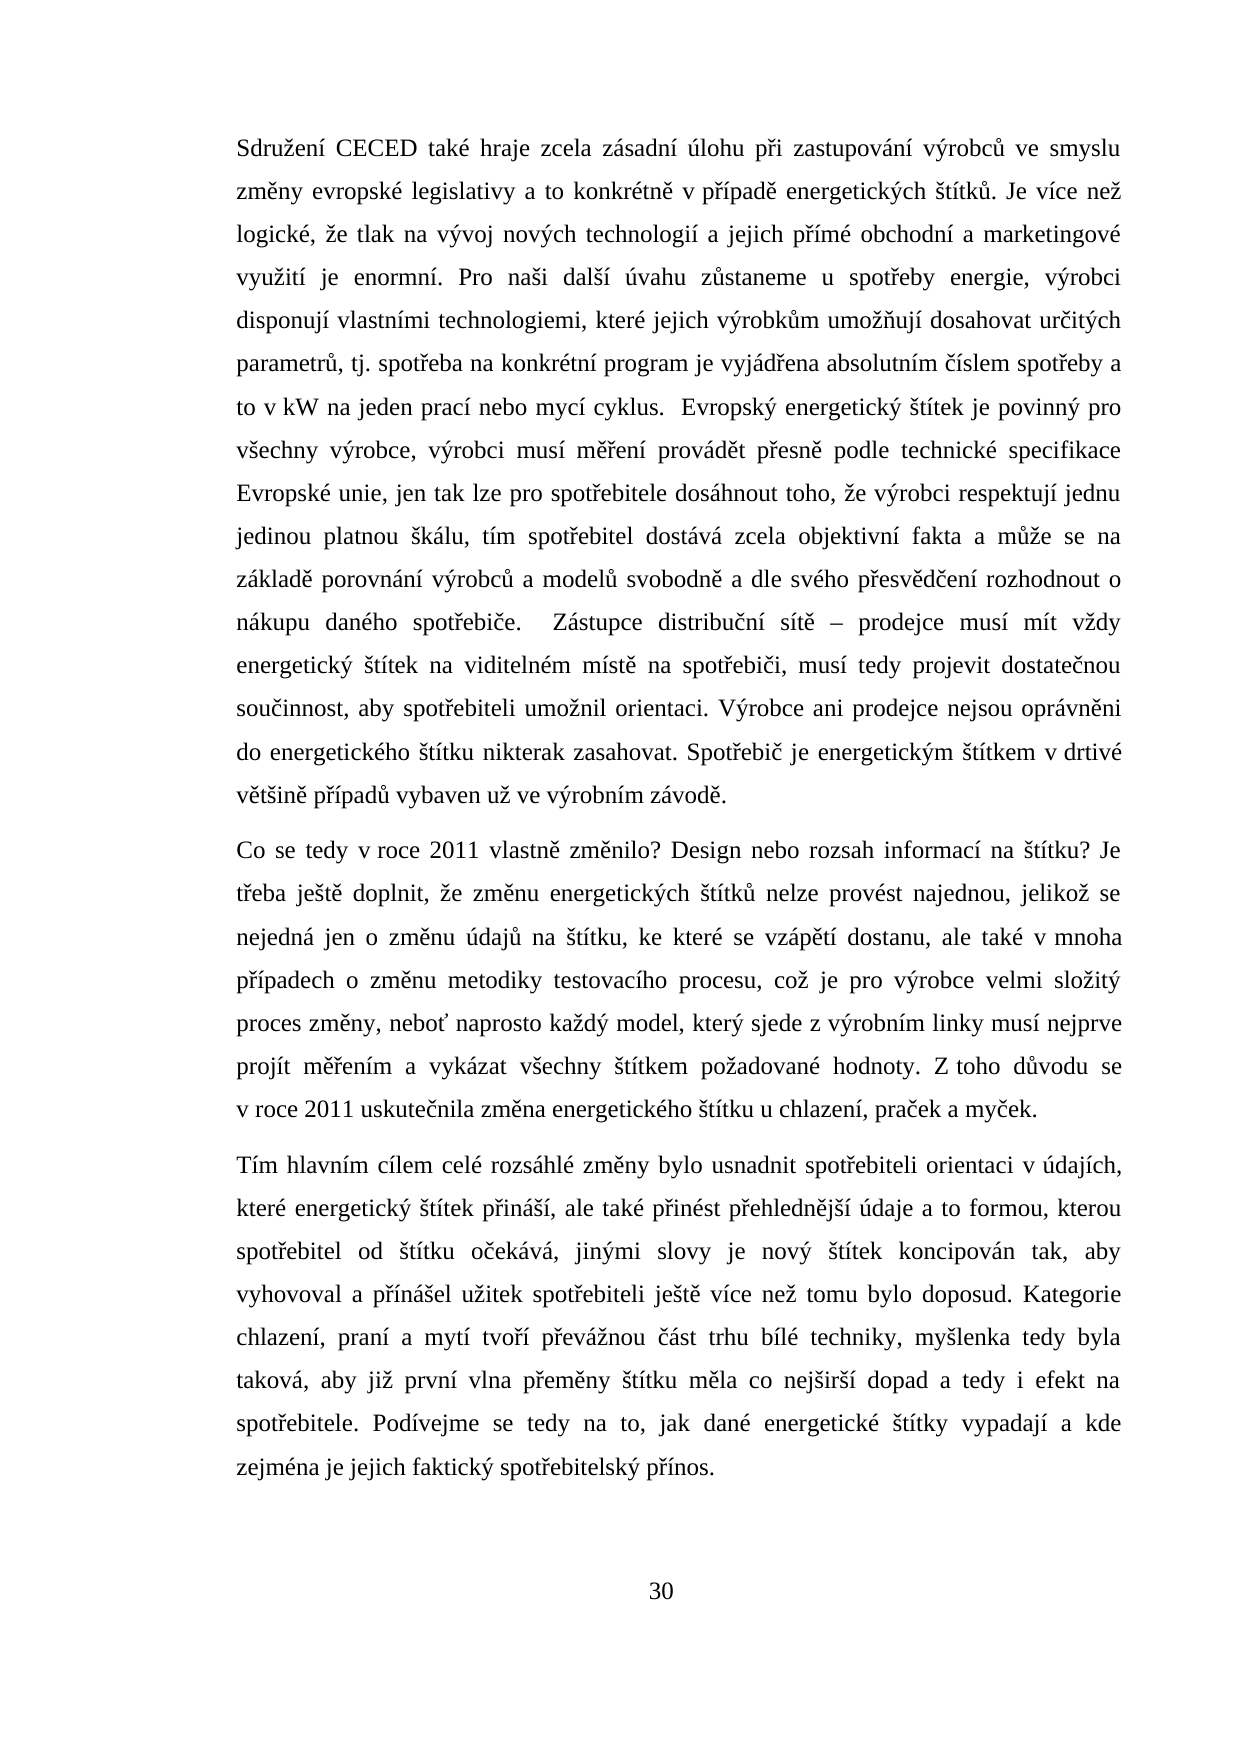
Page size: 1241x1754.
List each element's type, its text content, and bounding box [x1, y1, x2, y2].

text Sdružení CECED také hraje zcela zásadní úlohu při zastupování výrobců ve smyslu změny evropské legislativy a to konkrétně v případě energetických štítků. Je více než logické, že tlak na vývoj nových technologií a jejich přímé obchodní a marketingové využití je enormní. Pro naši další úvahu zůstaneme u spotřeby energie, výrobci disponují vlastními technologiemi, které jejich výrobkům umožňují dosahovat určitých parametrů, tj. spotřeba na konkrétní program je vyjádřena absolutním číslem spotřeby a to v kW na jeden prací nebo mycí cyklus. Evropský energetický štítek je povinný pro všechny výrobce, výrobci musí měření provádět přesně podle technické specifikace Evropské unie, jen tak lze pro spotřebitele dosáhnout toho, že výrobci respektují jednu jedinou platnou škálu, tím spotřebitel dostává zcela objektivní fakta a může se na základě porovnání výrobců a modelů svobodně a dle svého přesvědčení rozhodnout o nákupu daného spotřebiče. Zástupce distribuční sítě – prodejce musí mít vždy energetický štítek na viditelném místě na spotřebiči, musí tedy projevit dostatečnou součinnost, aby spotřebiteli umožnil orientaci. Výrobce ani prodejce nejsou oprávněni do energetického štítku nikterak zasahovat. Spotřebič je energetickým štítkem v drtivé většině případů vybaven už ve výrobním závodě. [236, 133, 1122, 808]
text Co se tedy v roce 2011 vlastně změnilo? Design nebo rozsah informací na štítku? Je třeba ještě doplnit, že změnu energetických štítků nelze provést najednou, jelikož se nejedná jen o změnu údajů na štítku, ke které se vzápětí dostanu, ale také v mnoha případech o změnu metodiky testovacího procesu, což je pro výrobce velmi složitý proces změny, neboť naprosto každý model, který sjede z výrobním linky musí nejprve projít měřením a vykázat všechny štítkem požadované hodnoty. Z toho důvodu se v roce 2011 uskutečnila změna energetického štítku u chlazení, praček a myček. [236, 835, 1122, 1123]
text Tím hlavním cílem celé rozsáhlé změny bylo usnadnit spotřebiteli orientaci v údajích, které energetický štítek přináší, ale také přinést přehlednější údaje a to formou, kterou spotřebitel od štítku očekává, jinými slovy je nový štítek koncipován tak, aby vyhovoval a přínášel užitek spotřebiteli ještě více než tomu bylo doposud. Kategorie chlazení, praní a mytí tvoří převážnou část trhu bílé techniky, myšlenka tedy byla taková, aby již první vlna přeměny štítku měla co nejširší dopad a tedy i efekt na spotřebitele. Podívejme se tedy na to, jak dané energetické štítky vypadají a kde zejména je jejich faktický spotřebitelský přínos. [236, 1150, 1122, 1480]
